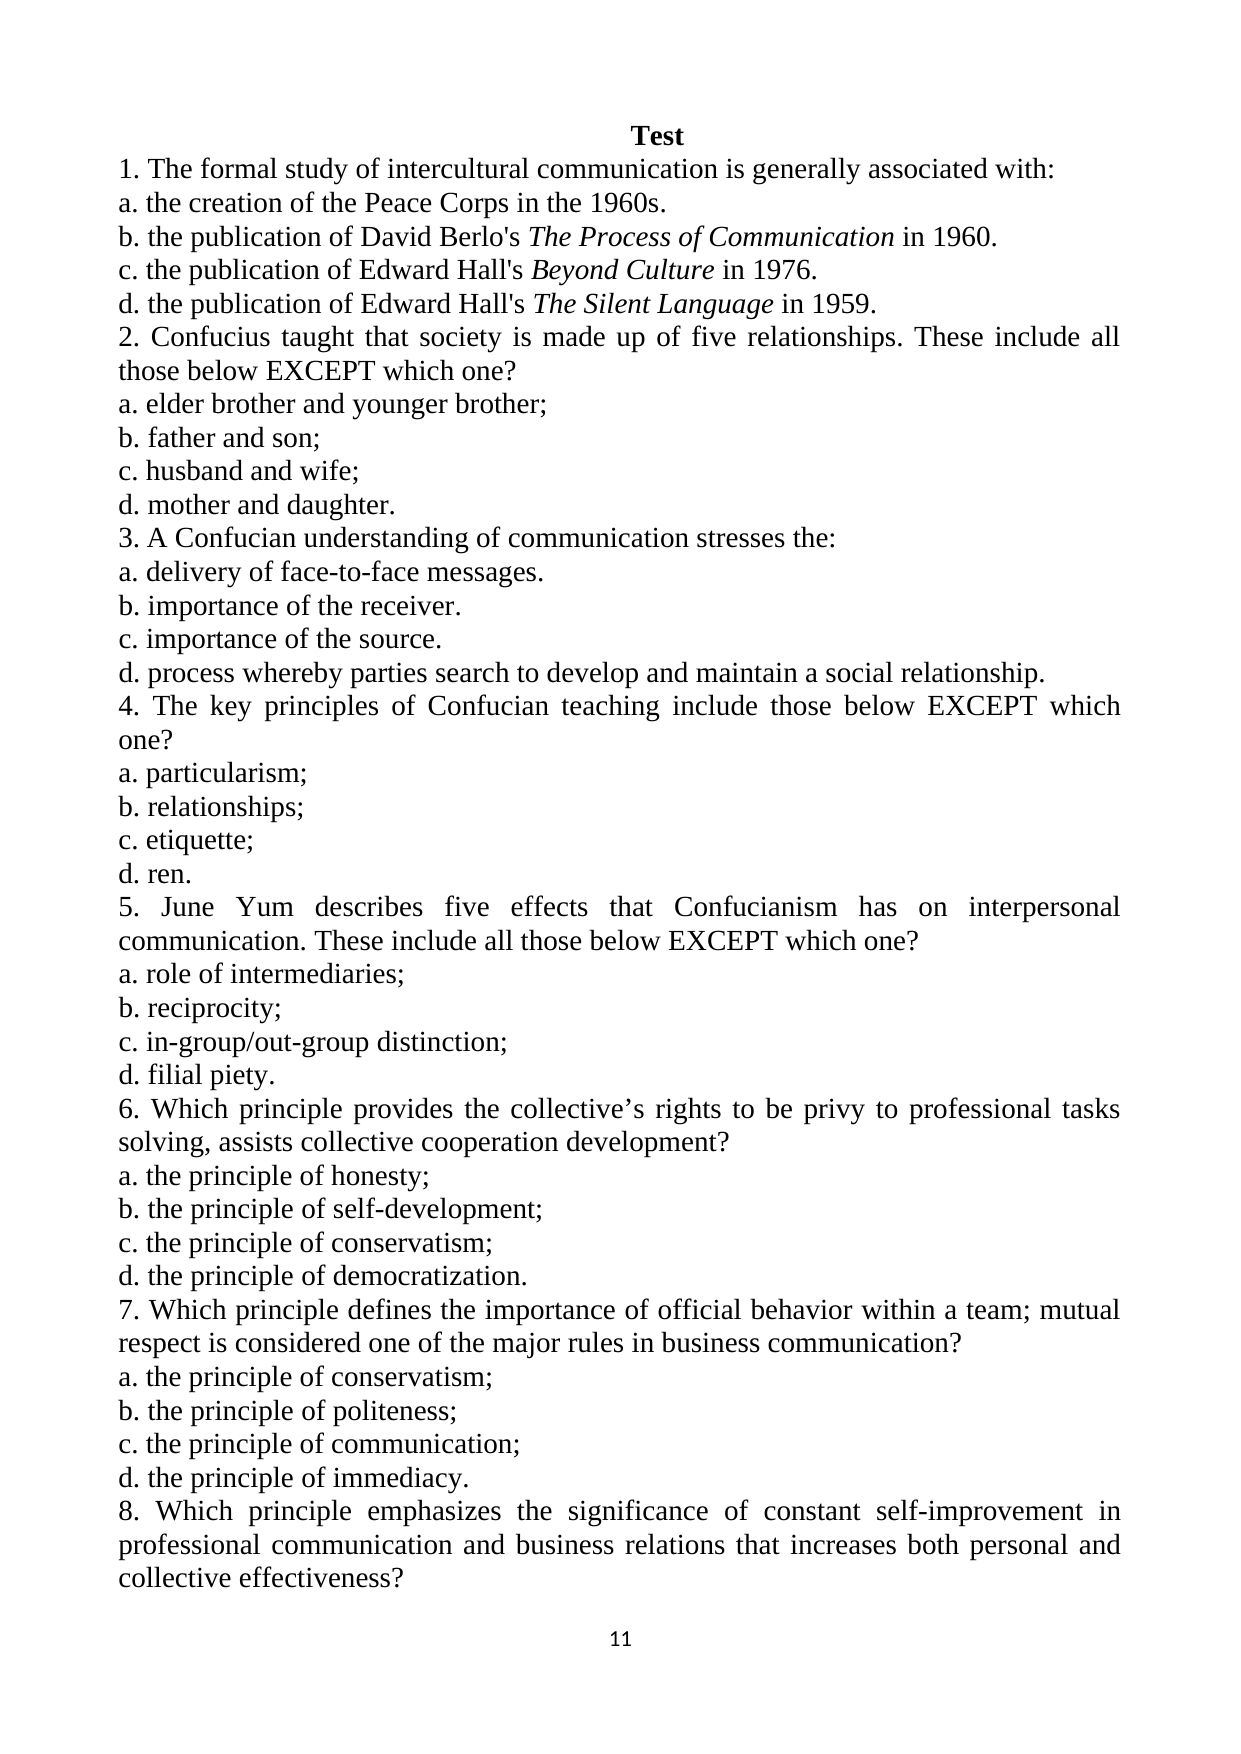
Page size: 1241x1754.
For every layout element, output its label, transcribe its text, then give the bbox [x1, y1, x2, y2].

text b. father and son; [118, 420, 1122, 453]
text 5. June Yum describes five effects that Confucianism has on interpersonal communication. These include all those below EXCEPT which one? [118, 889, 1122, 957]
text 8. Which principle emphasizes the significance of constant self-improvement in professional communication and business relations that increases both personal and collective effectiveness? [118, 1493, 1122, 1594]
text d. the principle of democratization. [118, 1258, 1122, 1292]
text b. relationships; [118, 789, 1122, 822]
text c. importance of the source. [118, 621, 1122, 655]
text 1. The formal study of intercultural communication is generally associated with: [118, 152, 1122, 185]
text a. role of intermediaries; [118, 957, 1122, 990]
text a. the principle of honesty; [118, 1158, 1122, 1191]
text d. mother and daughter. [118, 487, 1122, 521]
text 3. A Confucian understanding of communication stresses the: [118, 521, 1122, 554]
text c. the principle of conservatism; [118, 1225, 1122, 1258]
text a. particularism; [118, 755, 1122, 789]
text a. elder brother and younger brother; [118, 386, 1122, 420]
text c. husband and wife; [118, 453, 1122, 487]
text d. process whereby parties search to develop and maintain a social relationship. [118, 655, 1122, 688]
text d. the publication of Edward Hall's The Silent Language in 1959. [118, 286, 1122, 319]
text b. the principle of self-development; [118, 1191, 1122, 1225]
text 7. Which principle defines the importance of official behavior within a team; mutual respect is considered one of the major rules in business communication? [118, 1292, 1122, 1359]
text c. the principle of communication; [118, 1426, 1122, 1460]
text d. ren. [118, 856, 1122, 889]
text 6. Which principle provides the collective’s rights to be privy to professional tasks solving, assists collective cooperation development? [118, 1091, 1122, 1158]
text Test [118, 118, 1122, 152]
text a. delivery of face-to-face messages. [118, 554, 1122, 588]
text a. the creation of the Peace Corps in the 1960s. [118, 185, 1122, 219]
text b. importance of the receiver. [118, 588, 1122, 621]
text c. etiquette; [118, 822, 1122, 856]
text c. in-group/out-group distinction; [118, 1024, 1122, 1057]
text b. reciprocity; [118, 990, 1122, 1024]
text 2. Confucius taught that society is made up of five relationships. These include all those below EXCEPT which one? [118, 319, 1122, 386]
text a. the principle of conservatism; [118, 1359, 1122, 1393]
text d. the principle of immediacy. [118, 1460, 1122, 1493]
text 4. The key principles of Confucian teaching include those below EXCEPT which one? [118, 688, 1122, 755]
text d. filial piety. [118, 1057, 1122, 1091]
text c. the publication of Edward Hall's Beyond Culture in 1976. [118, 252, 1122, 286]
text b. the publication of David Berlo's The Process of Communication in 1960. [118, 219, 1122, 252]
text b. the principle of politeness; [118, 1393, 1122, 1426]
